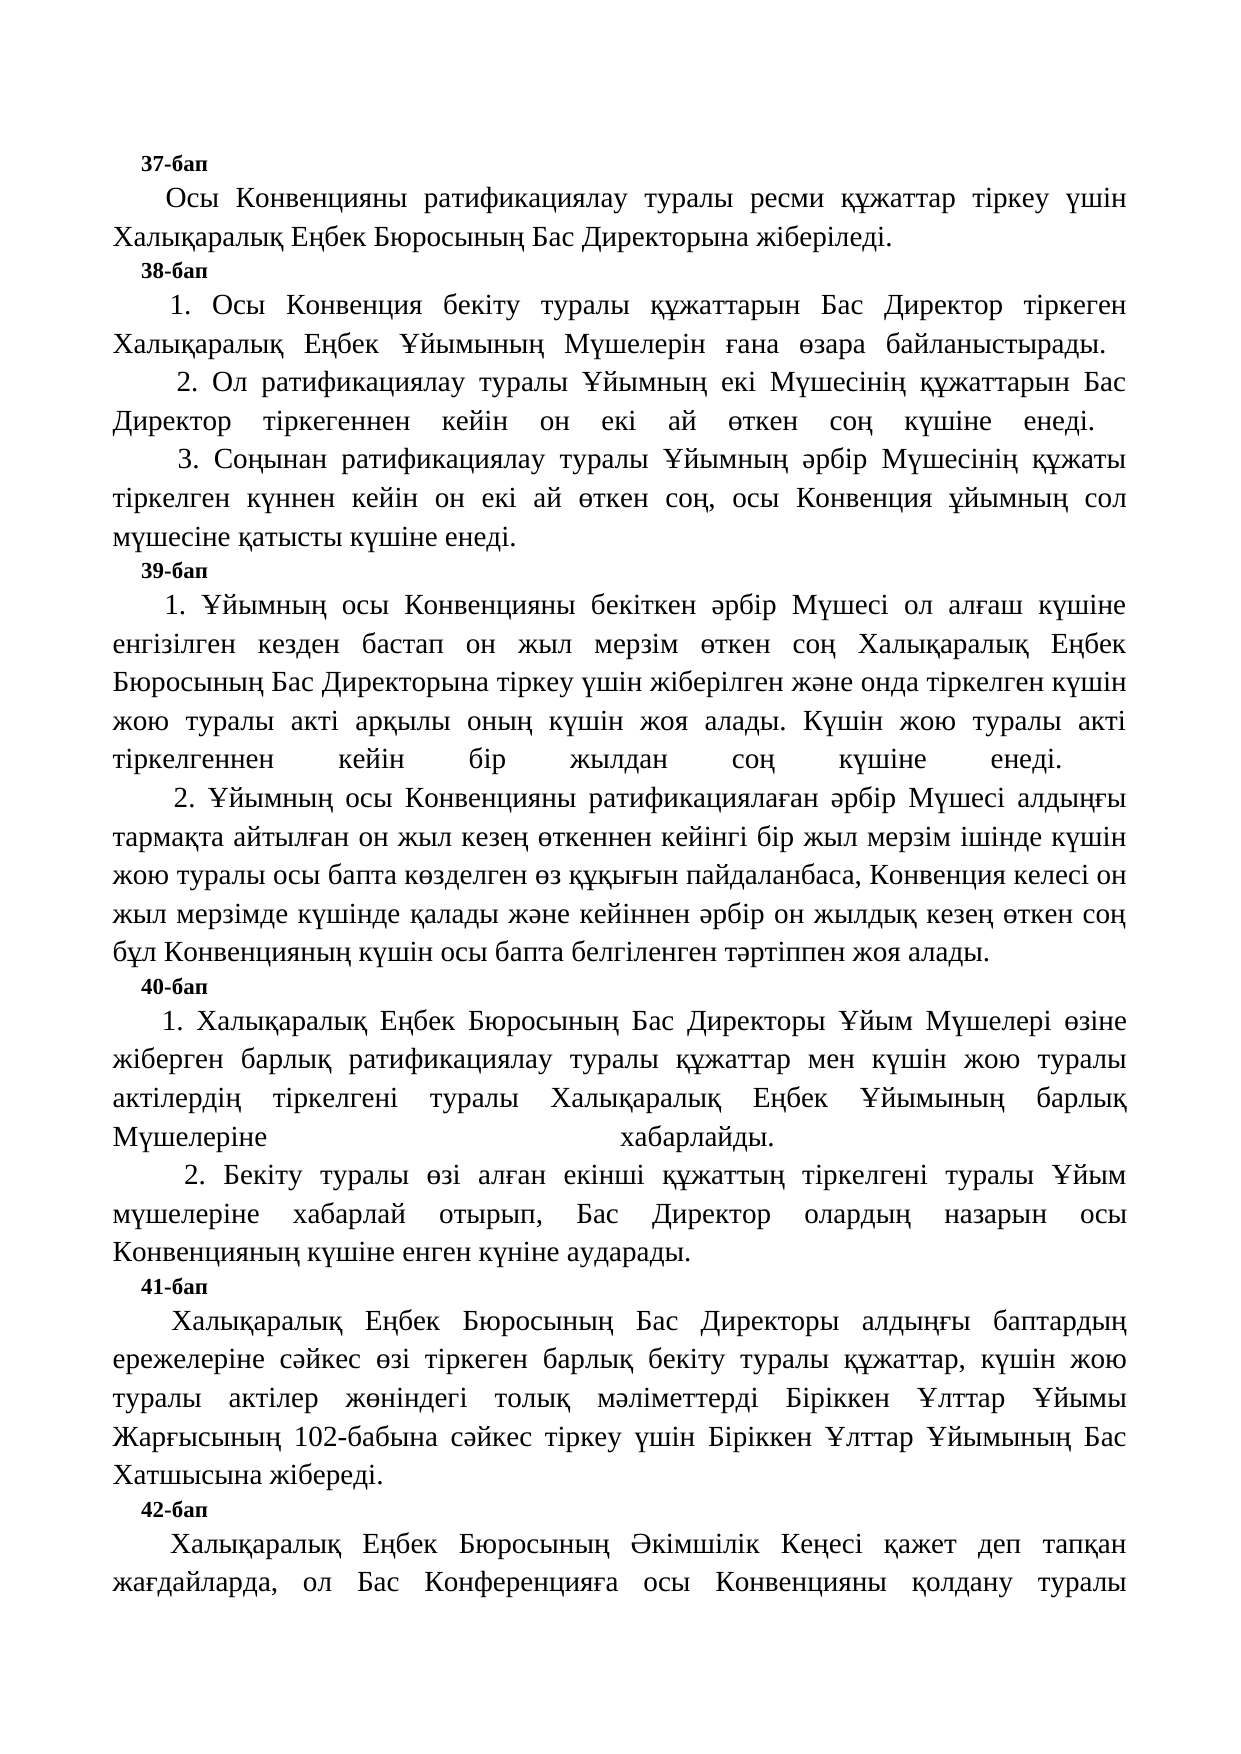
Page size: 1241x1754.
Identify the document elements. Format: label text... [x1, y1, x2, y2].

text 1. Ұйымның осы Конвенцияны бекіткен әрбір Мүшесі ол алғаш күшіне енгізілген кезден бастап он жыл мерзім өткен соң Халықаралық Еңбек Бюросының Бас Директорына тіркеу үшін жіберілген және онда тіркелген күшін жою туралы акті арқылы оның күшін жоя алады. Күшін жою туралы акті тіркелгеннен кейін бір жылдан соң күшіне енеді. 2. Ұйымның осы Конвенцияны ратификациялаған әрбір Мүшесі алдыңғы тармақта айтылған он жыл кезең өткеннен кейінгі бір жыл мерзім ішінде күшін жою туралы осы бапта көзделген өз құқығын пайдаланбаса, Конвенция келесі он жыл мерзімде күшінде қалады және кейіннен әрбір он жылдық кезең өткен соң бұл Конвенцияның күшін осы бапта белгіленген тәртіппен жоя алады. [112, 587, 1128, 968]
text 1. Осы Конвенция бекіту туралы құжаттарын Бас Директор тіркеген Халықаралық Еңбек Ұйымының Мүшелерін ғана өзара байланыстырады. 2. Ол ратификациялау туралы Ұйымның екі Мүшесінің құжаттарын Бас Директор тіркегеннен кейін он екі ай өткен соң күшіне енеді. 3. Соңынан ратификациялау туралы Ұйымның әрбір Мүшесінің құжаты тіркелген күннен кейін он екі ай өткен соң, осы Конвенция ұйымның сол мүшесіне қатысты күшіне енеді. [112, 287, 1128, 552]
text 37-бап [112, 150, 1128, 176]
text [112, 1526, 1128, 1598]
text Осы Конвенцияны ратификациялау туралы ресми құжаттар тіркеу үшін Халықаралық Еңбек Бюросының Бас Директорына жіберіледі. [112, 180, 1128, 252]
text 42-бап [112, 1496, 1128, 1522]
text 1. Халықаралық Еңбек Бюросының Бас Директоры Ұйым Мүшелері өзіне жіберген барлық ратификациялау туралы құжаттар мен күшін жою туралы актілердің тіркелгені туралы Халықаралық Еңбек Ұйымының барлық Мүшелеріне хабарлайды. 2. Бекіту туралы өзі алған екінші құжаттың тіркелгені туралы Ұйым мүшелеріне хабарлай отырып, Бас Директор олардың назарын осы Конвенцияның күшіне енген күніне аударады. [112, 1003, 1128, 1268]
text 41-бап [112, 1273, 1128, 1299]
text 40-бап [112, 973, 1128, 999]
text Халықаралық Еңбек Бюросының Бас Директоры алдыңғы баптардың ережелеріне сәйкес өзі тіркеген барлық бекіту туралы құжаттар, күшін жою туралы актілер жөніндегі толық мәліметтерді Біріккен Ұлттар Ұйымы Жарғысының 102-бабына сәйкес тіркеу үшін Біріккен Ұлттар Ұйымының Бас Хатшысына жібереді. [112, 1303, 1128, 1491]
text 38-бап [112, 257, 1128, 284]
text 39-бап [112, 557, 1128, 584]
